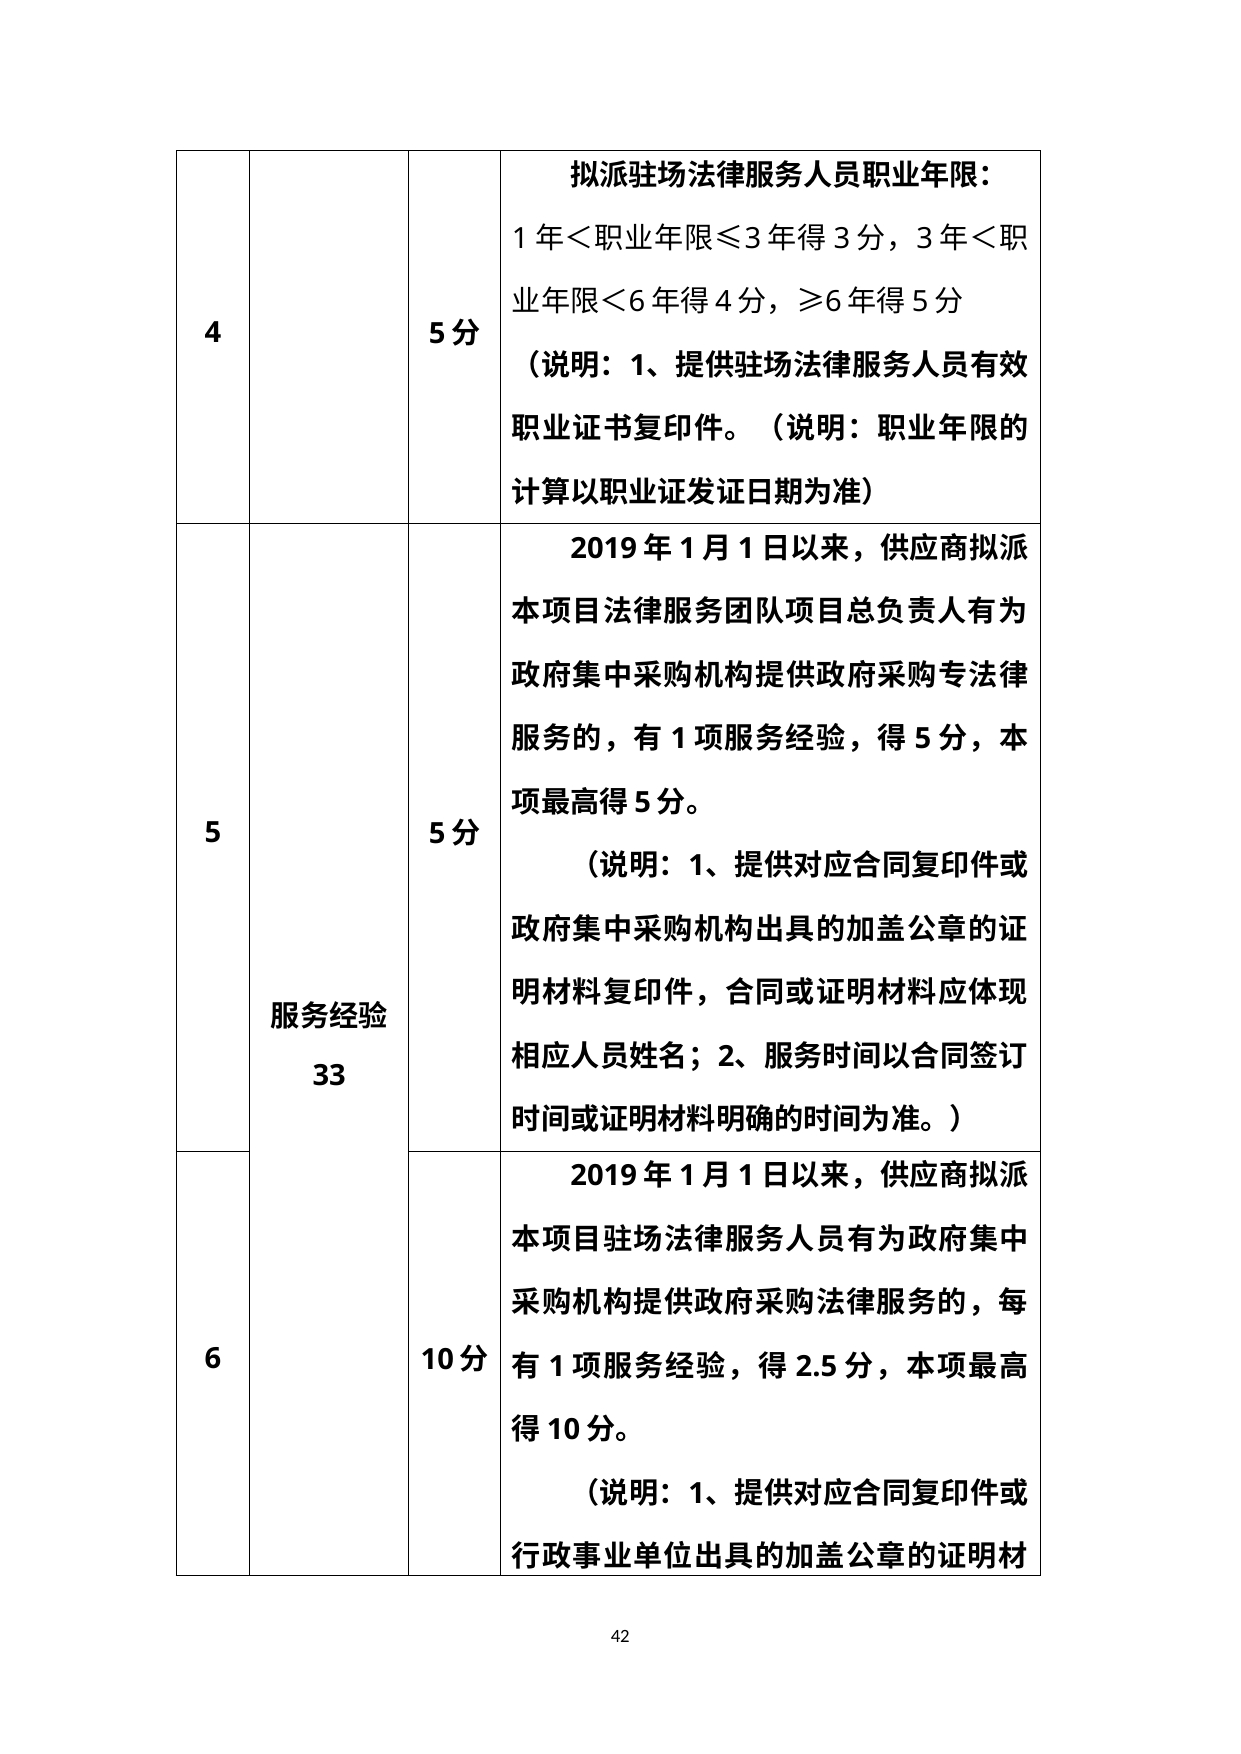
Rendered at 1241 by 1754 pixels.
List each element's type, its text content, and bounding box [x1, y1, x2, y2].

table_cell 拟派驻场法律服务人员职业年限： 1年＜职业年限≤3年得3分，3年＜职业年限＜6年得4分，≥6年得5分 （说明：1、提供驻场法律服务人员有效职业证书复印件。（说明：职业年限的计算以职业证发证日期为准） [501, 151, 1040, 523]
table_cell 5分 [409, 151, 500, 523]
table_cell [501, 1152, 1040, 1575]
table_cell 5分 [409, 524, 500, 1151]
table_cell 服务经验33 [250, 524, 408, 1575]
table_cell 6 [177, 1152, 249, 1575]
table_cell 2019年1月1日以来，供应商拟派本项目法律服务团队项目总负责人有为政府集中采购机构提供政府采购专法律服务的，有1项服务经验，得5分，本项最高得5分。 （说明：1、提供对应合同复印件或政府集中采购机构出具的加盖公章的证明材料复印件，合同或证明材料应体现相应人员姓名；2、服务时间以合同签订时间或证明材料明确的时间为准。） [501, 524, 1040, 1151]
table_cell 5 [177, 524, 249, 1151]
table_cell 10分 [409, 1152, 500, 1575]
table_cell 4 [177, 151, 249, 523]
